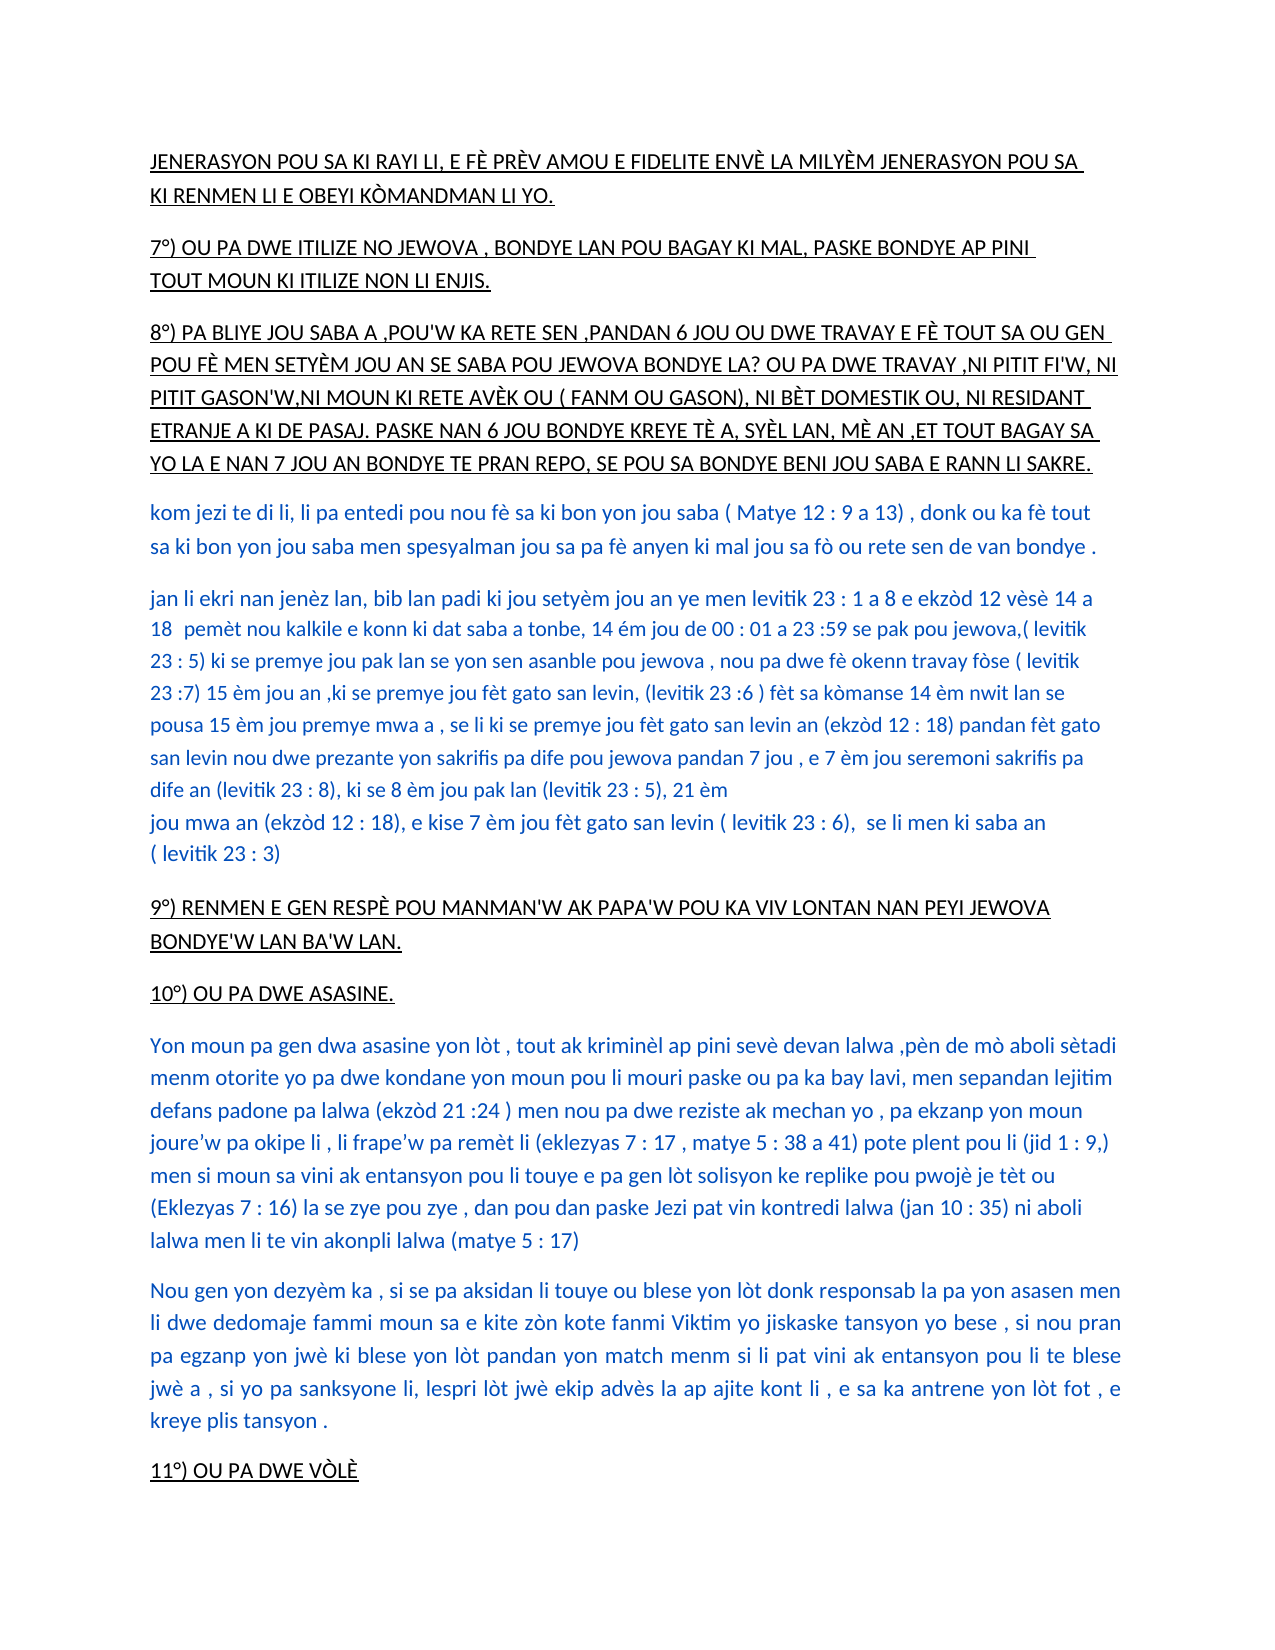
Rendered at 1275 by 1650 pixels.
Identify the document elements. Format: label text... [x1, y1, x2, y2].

text 7°) OU PA DWE ITILIZE NO JEWOVA , BONDYE LAN POU BAGAY KI MAL, PASKE BONDYE AP PINI TOUT MOUN KI ITILIZE NON LI ENJIS. [150, 233, 1079, 294]
text 9°) RENMEN E GEN RESPÈ POU MANMAN'W AK PAPA'W POU KA VIV LONTAN NAN PEYI JEWOVA BONDYE'W LAN BA'W LAN. [150, 893, 1054, 955]
text 11°) OU PA DWE VÒLÈ [150, 1456, 1125, 1484]
text JENERASYON POU SA KI RAYI LI, E FÈ PRÈV AMOU E FIDELITE ENVÈ LA MILYÈM JENERASYON POU SA KI RENMEN LI E OBEYI KÒMANDMAN LI YO. [150, 147, 1096, 209]
text 8°) PA BLIYE JOU SABA A ,POU'W KA RETE SEN ,PANDAN 6 JOU OU DWE TRAVAY E FÈ TOUT SA OU GEN POU FÈ MEN SETYÈM JOU AN SE SABA POU JEWOVA BONDYE LA? OU PA DWE TRAVAY ,NI PITIT FI'W, NI PITIT GASON'W,NI MOUN KI RETE AVÈK OU ( FANM OU GASON), NI BÈT DOMESTIK OU, NI RESIDANT ETRANJE A KI DE PASAJ. PASKE NAN 6 JOU BONDYE KREYE TÈ A, SYÈL LAN, MÈ AN ,ET TOUT BAGAY SA YO LA E NAN 7 JOU AN BONDYE TE PRAN REPO, SE POU SA BONDYE BENI JOU SABA E RANN LI SAKRE. [150, 318, 1119, 477]
text Yon moun pa gen dwa asasine yon lòt , tout ak kriminèl ap pini sevè devan lalwa ,pèn de mò aboli sètadi menm otorite yo pa dwe kondane yon moun pou li mouri paske ou pa ka bay lavi, men sepandan lejitim defans padone pa lalwa (ekzòd 21 :24 ) men nou pa dwe reziste ak mechan yo , pa ekzanp yon moun joure’w pa okipe li , li frape’w pa remèt li (eklezyas 7 : 17 , matye 5 : 38 a 41) pote plent pou li (jid 1 : 9,) men si moun sa vini ak entansyon pou li touye e pa gen lòt solisyon ke replike pou pwojè je tèt ou (Eklezyas 7 : 16) la se zye pou zye , dan pou dan paske Jezi pat vin kontredi lalwa (jan 10 : 35) ni aboli lalwa men li te vin akonpli lalwa (matye 5 : 17) [150, 1031, 1121, 1254]
text kom jezi te di li, li pa entedi pou nou fè sa ki bon yon jou saba ( Matye 12 : 9 a 13) , donk ou ka fè tout sa ki bon yon jou saba men spesyalman jou sa pa fè anyen ki mal jou sa fò ou rete sen de van bondye . [150, 498, 1108, 560]
text 10°) OU PA DWE ASASINE. [150, 979, 1125, 1007]
text jou mwa an (ekzòd 12 : 18), e kise 7 èm jou fèt gato san levin ( levitik 23 : 6), se li men ki saba an [150, 808, 1125, 836]
text Nou gen yon dezyèm ka , si se pa aksidan li touye ou blese yon lòt donk responsab la pa yon asasen men li dwe dedomaje fammi moun sa e kite zòn kote fanmi Viktim yo jiskaske tansyon yo bese , si nou pran pa egzanp yon jwè ki blese yon lòt pandan yon match menm si li pat vini ak entansyon pou li te blese jwè a , si yo pa sanksyone li, lespri lòt jwè ekip advès la ap ajite kont li , e sa ka antrene yon lòt fot , e kreye plis tansyon . [150, 1276, 1123, 1435]
text ( levitik 23 : 3) [150, 839, 1125, 867]
text jan li ekri nan jenèz lan, bib lan padi ki jou setyèm jou an ye men levitik 23 : 1 a 8 e ekzòd 12 vèsè 14 a [150, 584, 1125, 612]
list pemèt nou kalkile e konn ki dat saba a tonbe, 14 ém jou de 00 : 01 a 23 :59 se pak pou jewova,( levitik 23 : 5) ki se premye jou pak lan se yon sen asanble pou jewova , nou pa dwe fè okenn travay fòse ( levitik 23 :7) 15 èm jou an ,ki se premye jou fèt gato san levin, (levitik 23 :6 ) fèt sa kòmanse 14 èm nwit lan se pousa 15 èm jou premye mwa a , se li ki se premye jou fèt gato san levin an (ekzòd 12 : 18) pandan fèt gato san levin nou dwe prezante yon sakrifis pa dife pou jewova pandan 7 jou , e 7 èm jou seremoni sakrifis pa dife an (levitik 23 : 8), ki se 8 èm jou pak lan (levitik 23 : 5), 21 èm [150, 615, 1104, 802]
